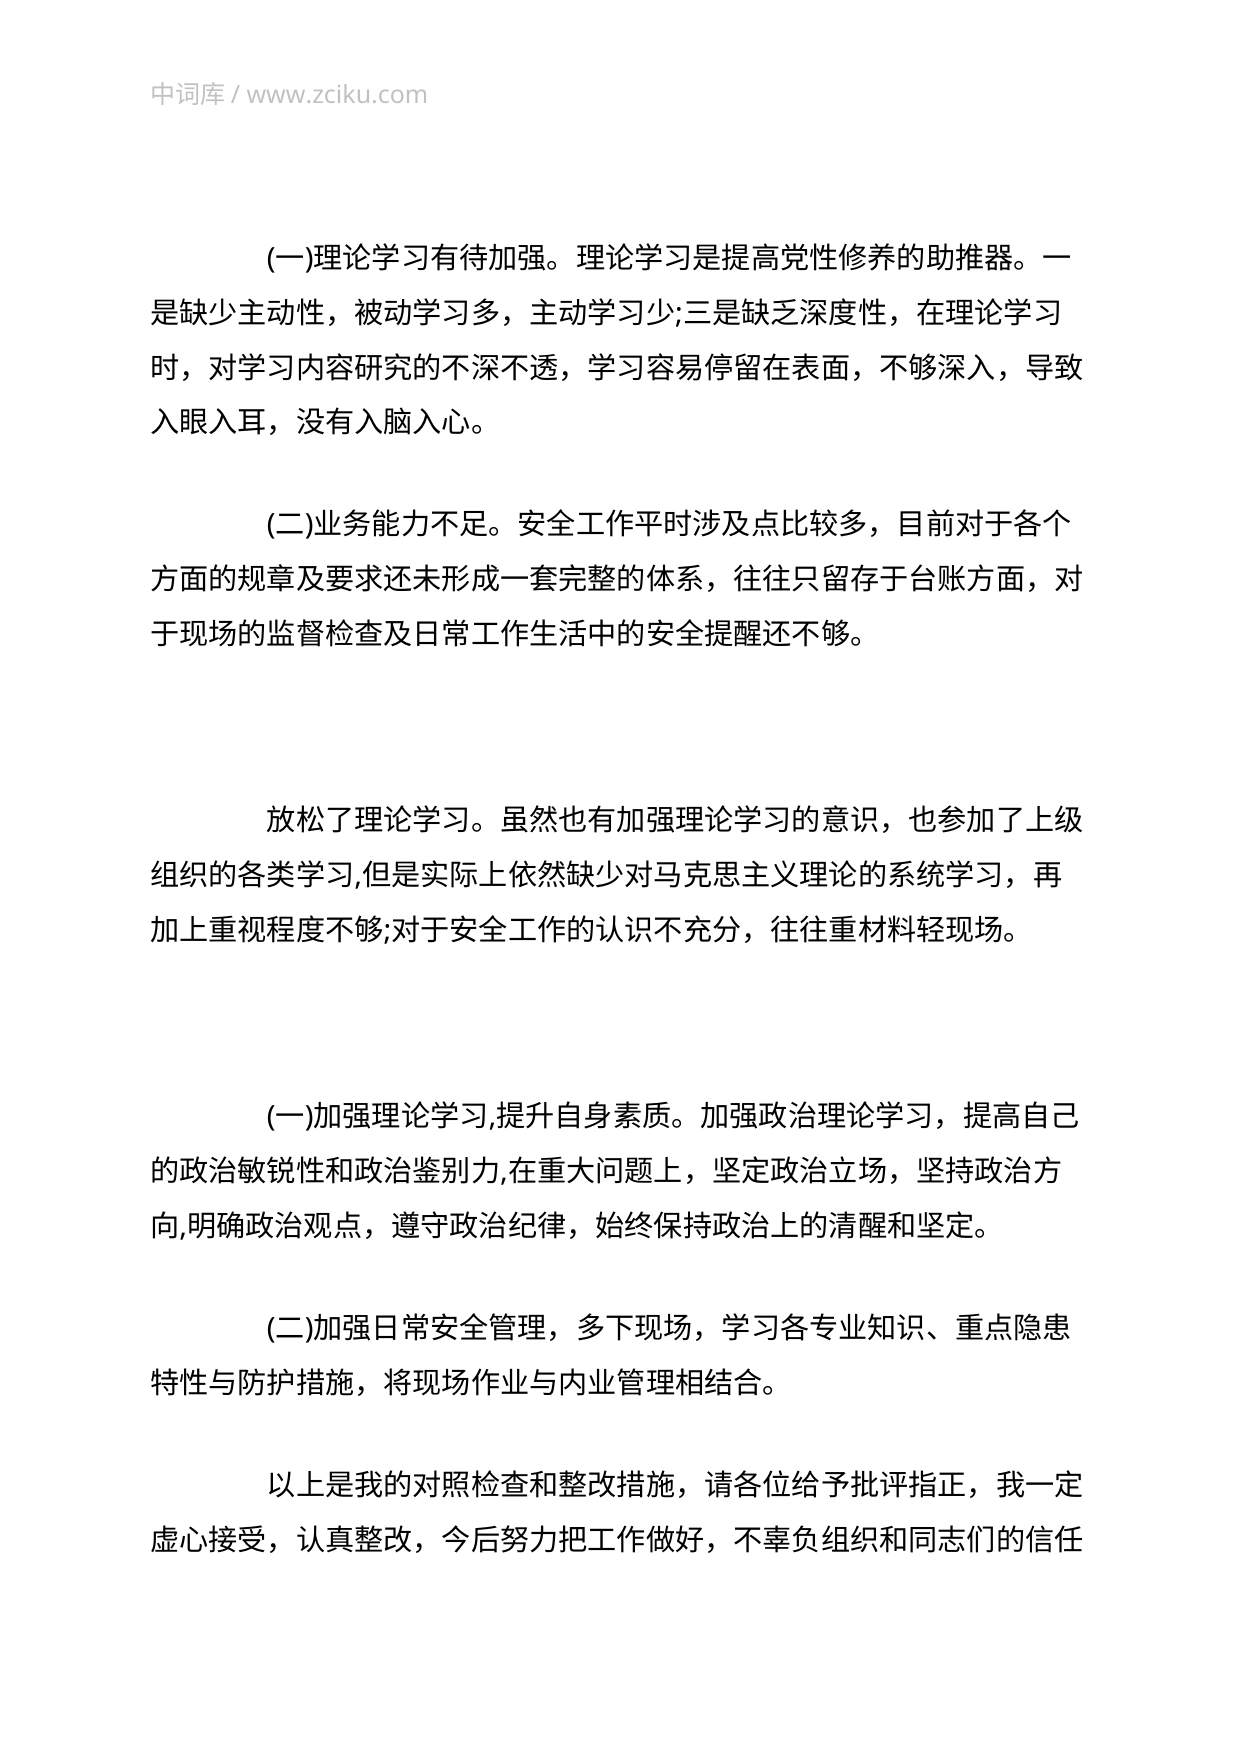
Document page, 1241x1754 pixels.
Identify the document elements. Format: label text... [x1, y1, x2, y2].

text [150, 1461, 1090, 1559]
text (二)业务能力不足。安全工作平时涉及点比较多，目前对于各个方面的规章及要求还未形成一套完整的体系，往往只留存于台账方面，对于现场的监督检查及日常工作生活中的安全提醒还不够。 [150, 501, 1090, 653]
text (一)理论学习有待加强。理论学习是提高党性修养的助推器。一是缺少主动性，被动学习多，主动学习少;三是缺乏深度性，在理论学习时，对学习内容研究的不深不透，学习容易停留在表面，不够深入，导致入眼入耳，没有入脑入心。 [150, 234, 1090, 441]
text (一)加强理论学习,提升自身素质。加强政治理论学习，提高自己的政治敏锐性和政治鉴别力,在重大问题上，坚定政治立场，坚持政治方向,明确政治观点，遵守政治纪律，始终保持政治上的清醒和坚定。 [150, 1093, 1090, 1245]
text 放松了理论学习。虽然也有加强理论学习的意识，也参加了上级组织的各类学习,但是实际上依然缺少对马克思主义理论的系统学习，再加上重视程度不够;对于安全工作的认识不充分，往往重材料轻现场。 [150, 797, 1090, 949]
text (二)加强日常安全管理，多下现场，学习各专业知识、重点隐患特性与防护措施，将现场作业与内业管理相结合。 [150, 1305, 1090, 1402]
